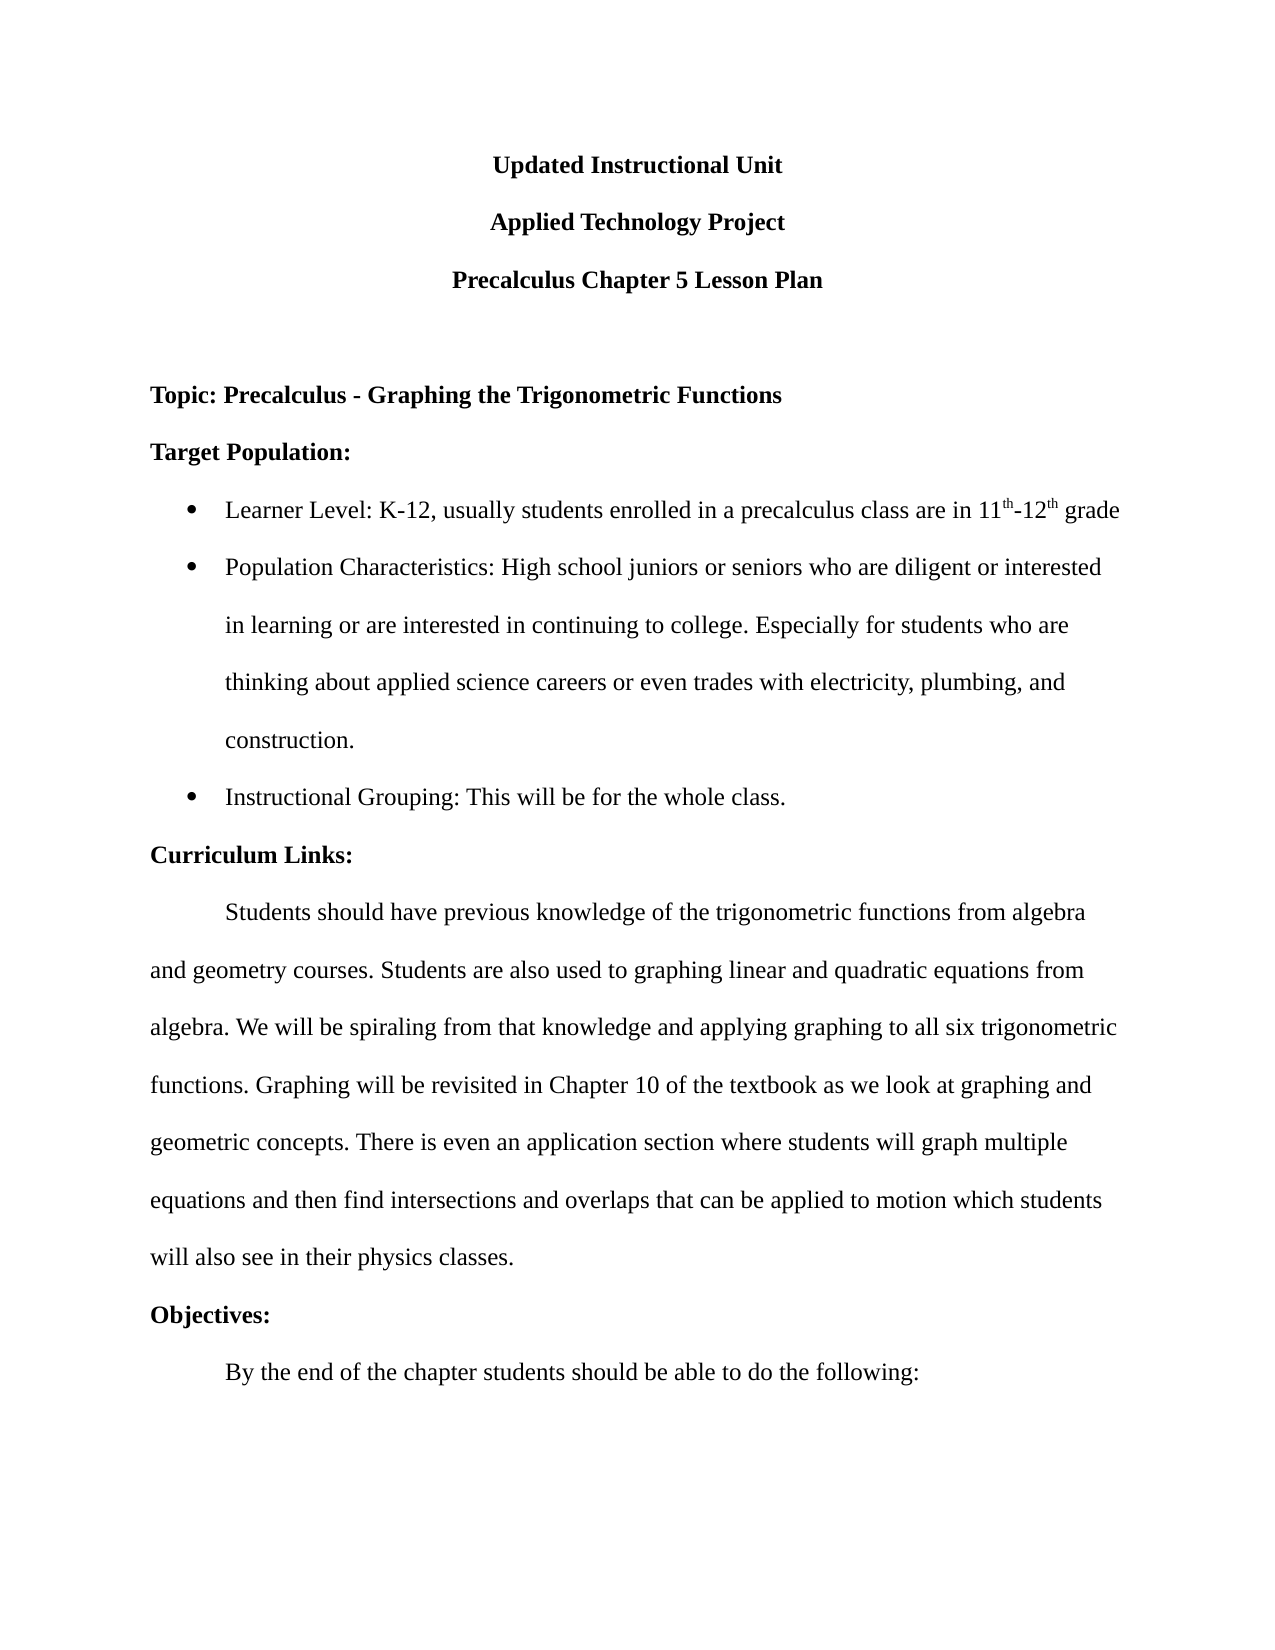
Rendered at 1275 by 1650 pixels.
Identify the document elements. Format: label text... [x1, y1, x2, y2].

list Population Characteristics: High school juniors or seniors who are diligent or interested in learning or are interested in continuing to college. Especially for students who are thinking about applied science careers or even trades with electricity, plumbing, and construction. [187, 552, 1125, 754]
text Applied Technology Project [150, 207, 1125, 236]
text Updated Instructional Unit [150, 150, 1125, 179]
text Objectives: [150, 1300, 1125, 1329]
list Learner Level: K-12, usually students enrolled in a precalculus class are in 11th-12th grade [187, 495, 1125, 524]
text Students should have previous knowledge of the trigonometric functions from algebra and geometry courses. Students are also used to graphing linear and quadratic equations from algebra. We will be spiraling from that knowledge and applying graphing to all six trigonometric functions. Graphing will be revisited in Chapter 10 of the textbook as we look at graphing and geometric concepts. There is even an application section where students will graph multiple equations and then find intersections and overlaps that can be applied to motion which students will also see in their physics classes. [150, 897, 1125, 1271]
text Target Population: [150, 437, 1125, 466]
text By the end of the chapter students should be able to do the following: [150, 1357, 1125, 1386]
list Instructional Grouping: This will be for the whole class. [187, 782, 1125, 811]
text Precalculus Chapter 5 Lesson Plan [150, 265, 1125, 294]
text Curriculum Links: [150, 840, 1125, 869]
text Topic: Precalculus - Graphing the Trigonometric Functions [150, 380, 1125, 409]
